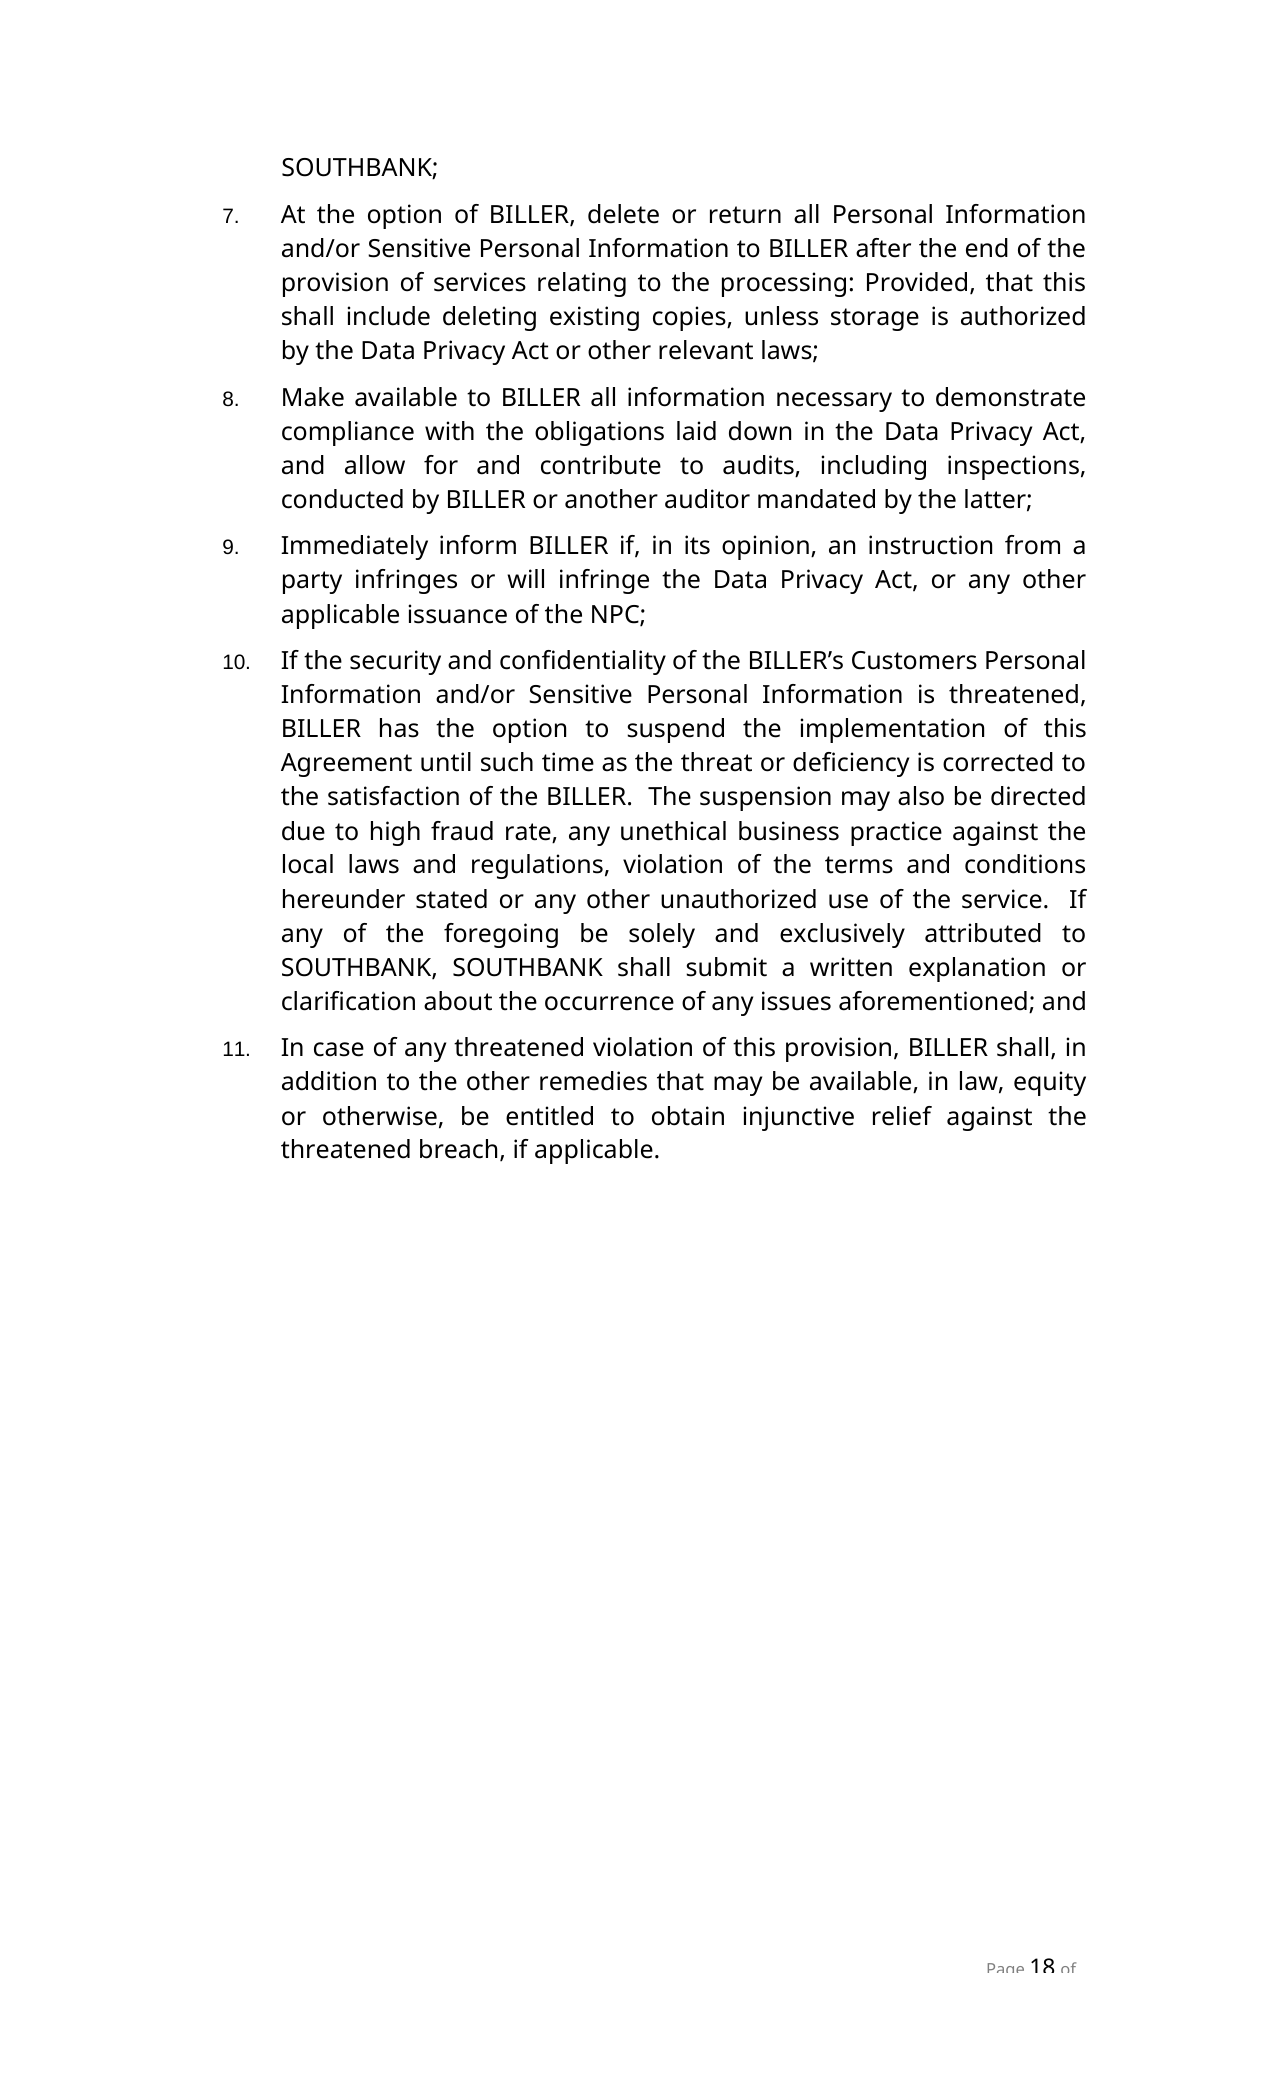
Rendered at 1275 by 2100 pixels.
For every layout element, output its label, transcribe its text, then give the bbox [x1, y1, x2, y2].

list At the option of BILLER, delete or return all Personal Information and/or Sensitive Personal Information to BILLER after the end of the provision of services relating to the processing: Provided, that this shall include deleting existing copies, unless storage is authorized by the Data Privacy Act or other relevant laws; [222, 197, 1087, 367]
list If the security and confidentiality of the BILLER’s Customers Personal Information and/or Sensitive Personal Information is threatened, BILLER has the option to suspend the implementation of this Agreement until such time as the threat or deficiency is corrected to the satisfaction of the BILLER. The suspension may also be directed due to high fraud rate, any unethical business practice against the local laws and regulations, violation of the terms and conditions hereunder stated or any other unauthorized use of the service. If any of the foregoing be solely and exclusively attributed to SOUTHBANK, SOUTHBANK shall submit a written explanation or clarification about the occurrence of any issues aforementioned; and [222, 643, 1087, 1017]
list Immediately inform BILLER if, in its opinion, an instruction from a party infringes or will infringe the Data Privacy Act, or any other applicable issuance of the NPC; [222, 528, 1087, 630]
list Make available to BILLER all information necessary to demonstrate compliance with the obligations laid down in the Data Privacy Act, and allow for and contribute to audits, including inspections, conducted by BILLER or another auditor mandated by the latter; [222, 379, 1087, 516]
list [225, 150, 1087, 184]
list In case of any threatened violation of this provision, BILLER shall, in addition to the other remedies that may be available, in law, equity or otherwise, be entitled to obtain injunctive relief against the threatened breach, if applicable. [222, 1030, 1087, 1166]
